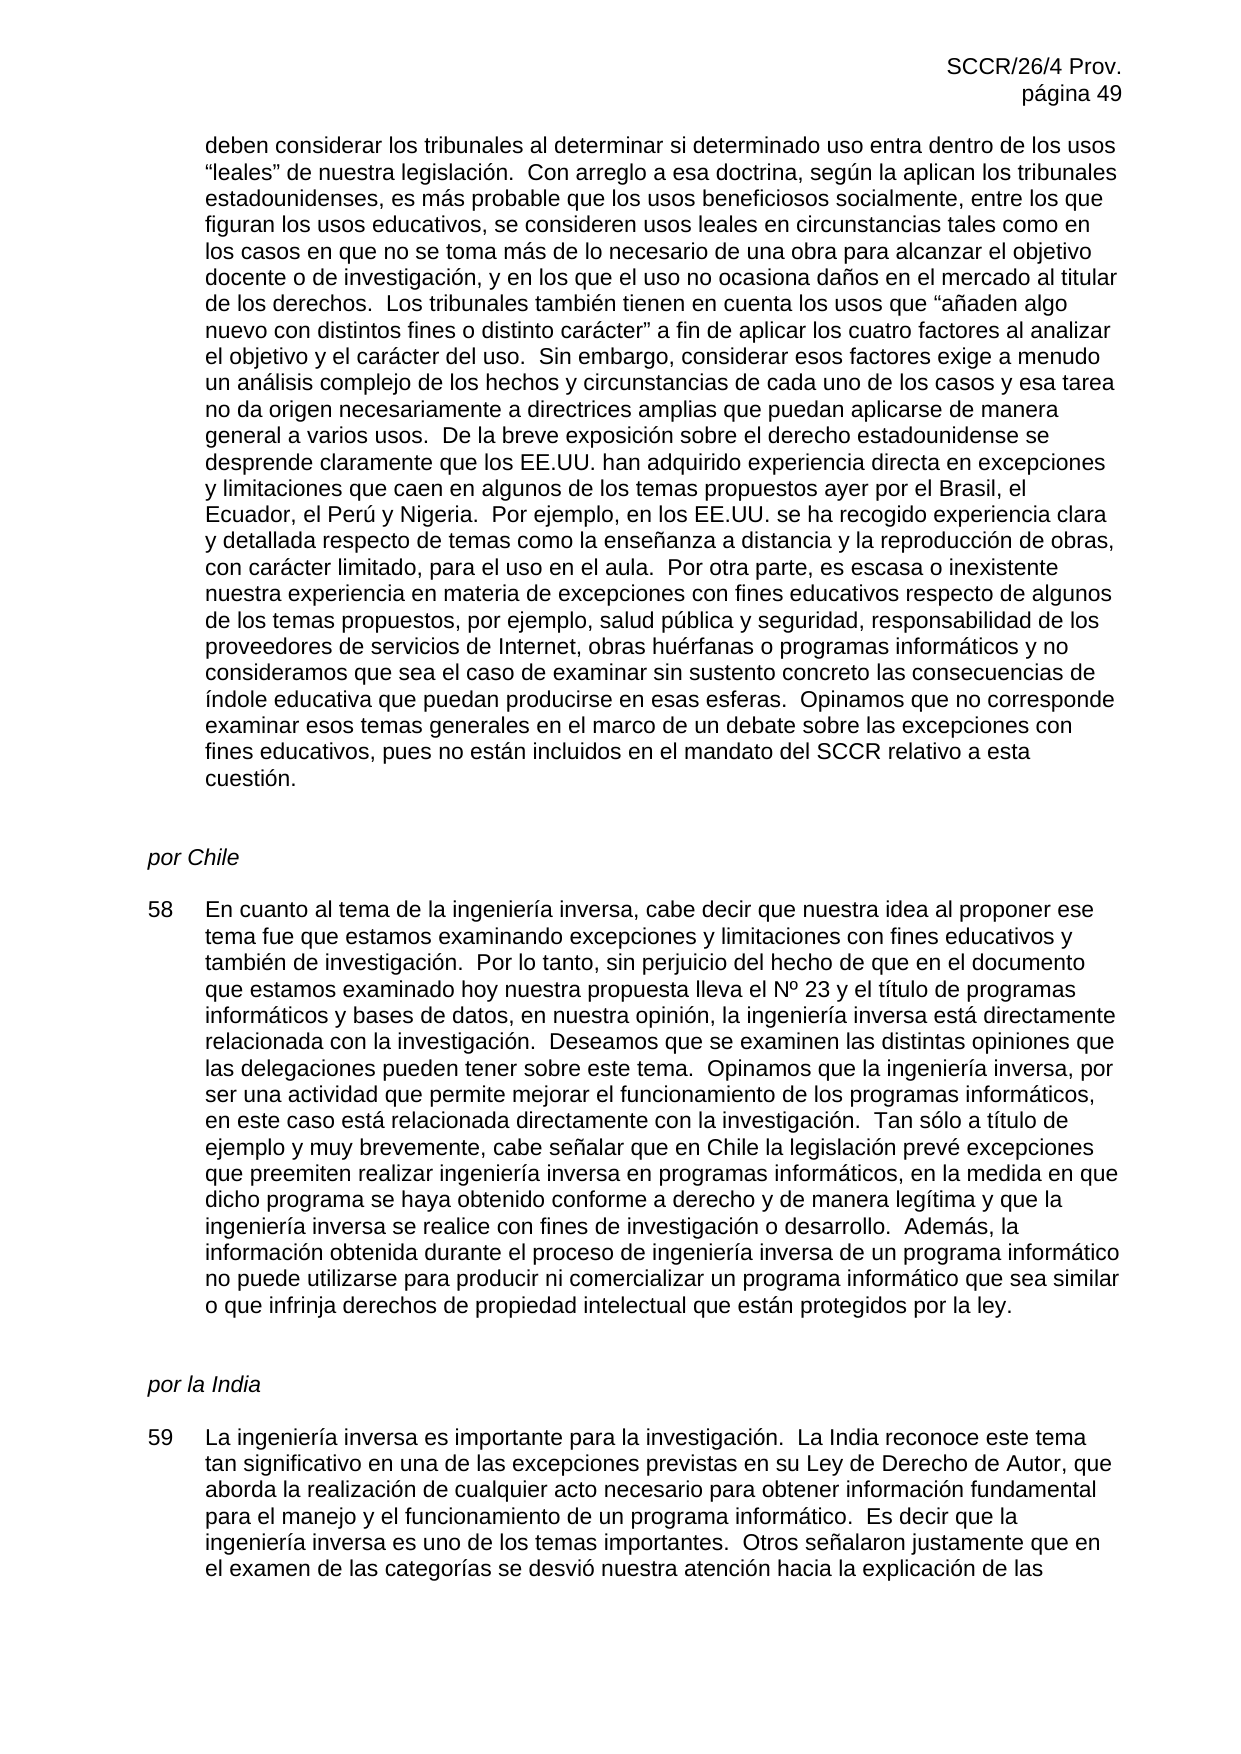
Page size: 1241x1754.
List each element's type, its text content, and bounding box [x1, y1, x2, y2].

text por Chile [148, 844, 1122, 870]
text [148, 1423, 1122, 1582]
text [148, 132, 1122, 791]
text por la India [148, 1371, 1122, 1397]
text En cuanto al tema de la ingeniería inversa, cabe decir que nuestra idea al proponer ese tema fue que estamos examinando excepciones y limitaciones con fines educativos y también de investigación. Por lo tanto, sin perjuicio del hecho de que en el documento que estamos examinado hoy nuestra propuesta lleva el Nº 23 y el título de programas informáticos y bases de datos, en nuestra opinión, la ingeniería inversa está directamente relacionada con la investigación. Deseamos que se examinen las distintas opiniones que las delegaciones pueden tener sobre este tema. Opinamos que la ingeniería inversa, por ser una actividad que permite mejorar el funcionamiento de los programas informáticos, en este caso está relacionada directamente con la investigación. Tan sólo a título de ejemplo y muy brevemente, cabe señalar que en Chile la legislación prevé excepciones que preemiten realizar ingeniería inversa en programas informáticos, en la medida en que dicho programa se haya obtenido conforme a derecho y de manera legítima y que la ingeniería inversa se realice con fines de investigación o desarrollo. Además, la información obtenida durante el proceso de ingeniería inversa de un programa informático no puede utilizarse para producir ni comercializar un programa informático que sea similar o que infrinja derechos de propiedad intelectual que están protegidos por la ley. [148, 896, 1122, 1318]
